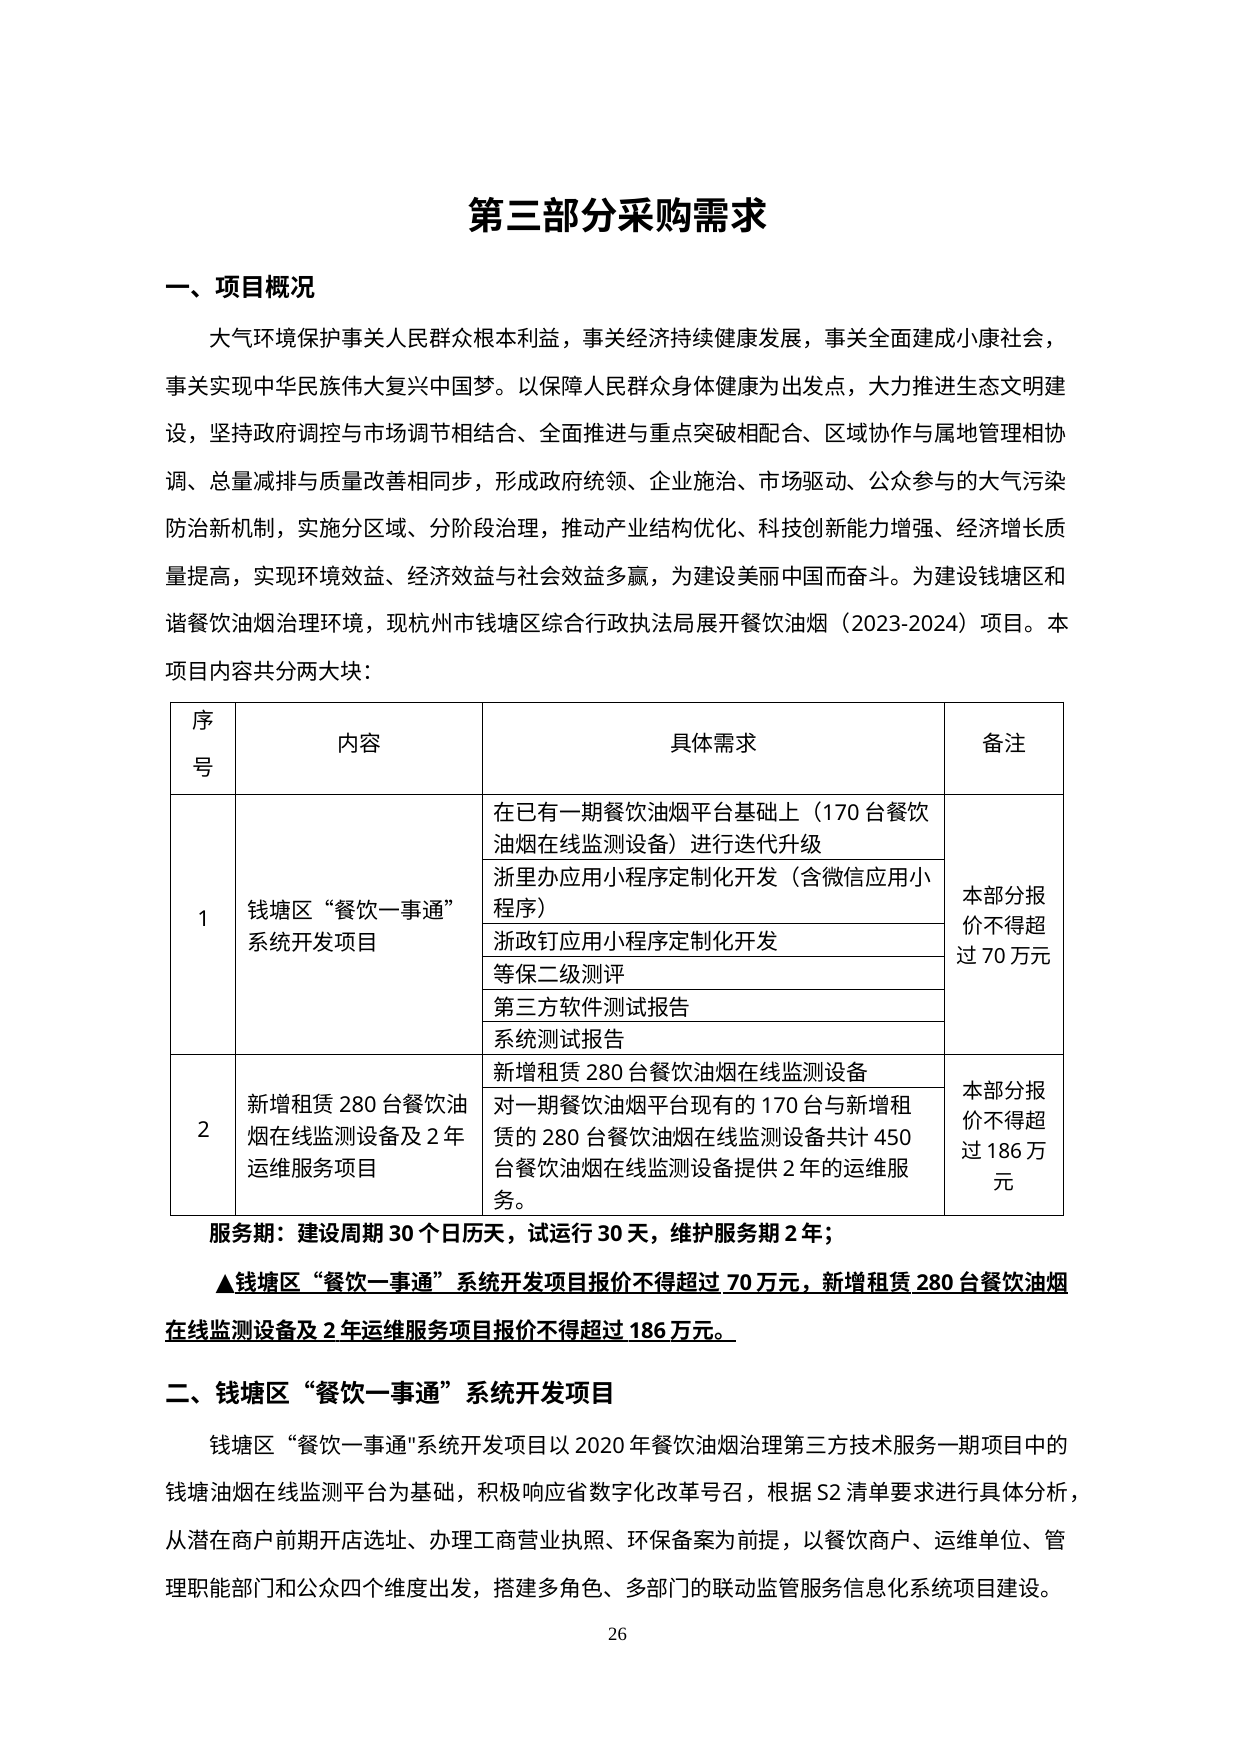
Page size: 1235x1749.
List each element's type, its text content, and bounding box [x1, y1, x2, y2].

table_header 内容 [236, 703, 482, 794]
text 第三部分采购需求 [165, 186, 1069, 240]
table_cell 在已有一期餐饮油烟平台基础上（170台餐饮油烟在线监测设备）进行迭代升级 [483, 795, 944, 859]
table_cell 本部分报价不得超过70万元 [945, 795, 1063, 1054]
table_cell 对一期餐饮油烟平台现有的170台与新增租赁的280 台餐饮油烟在线监测设备共计450台餐饮油烟在线监测设备提供2年的运维服务。 [483, 1088, 944, 1215]
table_cell 新增租赁280台餐饮油烟在线监测设备 [483, 1055, 944, 1087]
text ▲钱塘区“餐饮一事通”系统开发项目报价不得超过70万元，新增租赁280台餐饮油烟在线监测设备及2年运维服务项目报价不得超过186万元。 [165, 1263, 1069, 1345]
table_header 具体需求 [483, 703, 944, 794]
table_cell 浙政钉应用小程序定制化开发 [483, 924, 944, 956]
table_cell 新增租赁280台餐饮油烟在线监测设备及2年运维服务项目 [236, 1055, 482, 1215]
table_header 备注 [945, 703, 1063, 794]
table_cell 钱塘区“餐饮一事通”系统开发项目 [236, 795, 482, 1054]
list 大气环境保护事关人民群众根本利益，事关经济持续健康发展，事关全面建成小康社会，事关实现中华民族伟大复兴中国梦。以保障人民群众身体健康为出发点，大力推进生态文明建设，坚持政府调控与市场调节相结合、全面推进与重点突破相配合、区域协作与属地管理相协调、总量减排与质量改善相同步，形成政府统领、企业施治、市场驱动、公众参与的大气污染防治新机制，实施分区域、分阶段治理，推动产业结构优化、科技创新能力增强、经济增长质量提高，实现环境效益、经济效益与社会效益多赢，为建设美丽中国而奋斗。为建设钱塘区和谐餐饮油烟治理环境，现杭州市钱塘区综合行政执法局展开餐饮油烟（2023-2024）项目。本项目内容共分两大块： [165, 321, 1069, 686]
list 服务期：建设周期30个日历天，试运行30天，维护服务期2年； [165, 1216, 1069, 1248]
table_cell 1 [171, 795, 235, 1054]
list 一、项目概况 [165, 267, 1069, 303]
table_cell 2 [171, 1055, 235, 1215]
table_cell 系统测试报告 [483, 1022, 944, 1054]
list 二、钱塘区“餐饮一事通”系统开发项目 [165, 1373, 1069, 1410]
table_header 序号 [171, 703, 235, 794]
table_cell 浙里办应用小程序定制化开发（含微信应用小程序） [483, 860, 944, 923]
list 钱塘区“餐饮一事通"系统开发项目以2020年餐饮油烟治理第三方技术服务一期项目中的钱塘油烟在线监测平台为基础，积极响应省数字化改革号召，根据S2清单要求进行具体分析，从潜在商户前期开店选址、办理工商营业执照、环保备案为前提，以餐饮商户、运维单位、管理职能部门和公众四个维度出发，搭建多角色、多部门的联动监管服务信息化系统项目建设。 [165, 1428, 1069, 1602]
table_cell 等保二级测评 [483, 957, 944, 988]
table_cell 第三方软件测试报告 [483, 990, 944, 1021]
table_cell 本部分报价不得超过186万元 [945, 1055, 1063, 1215]
